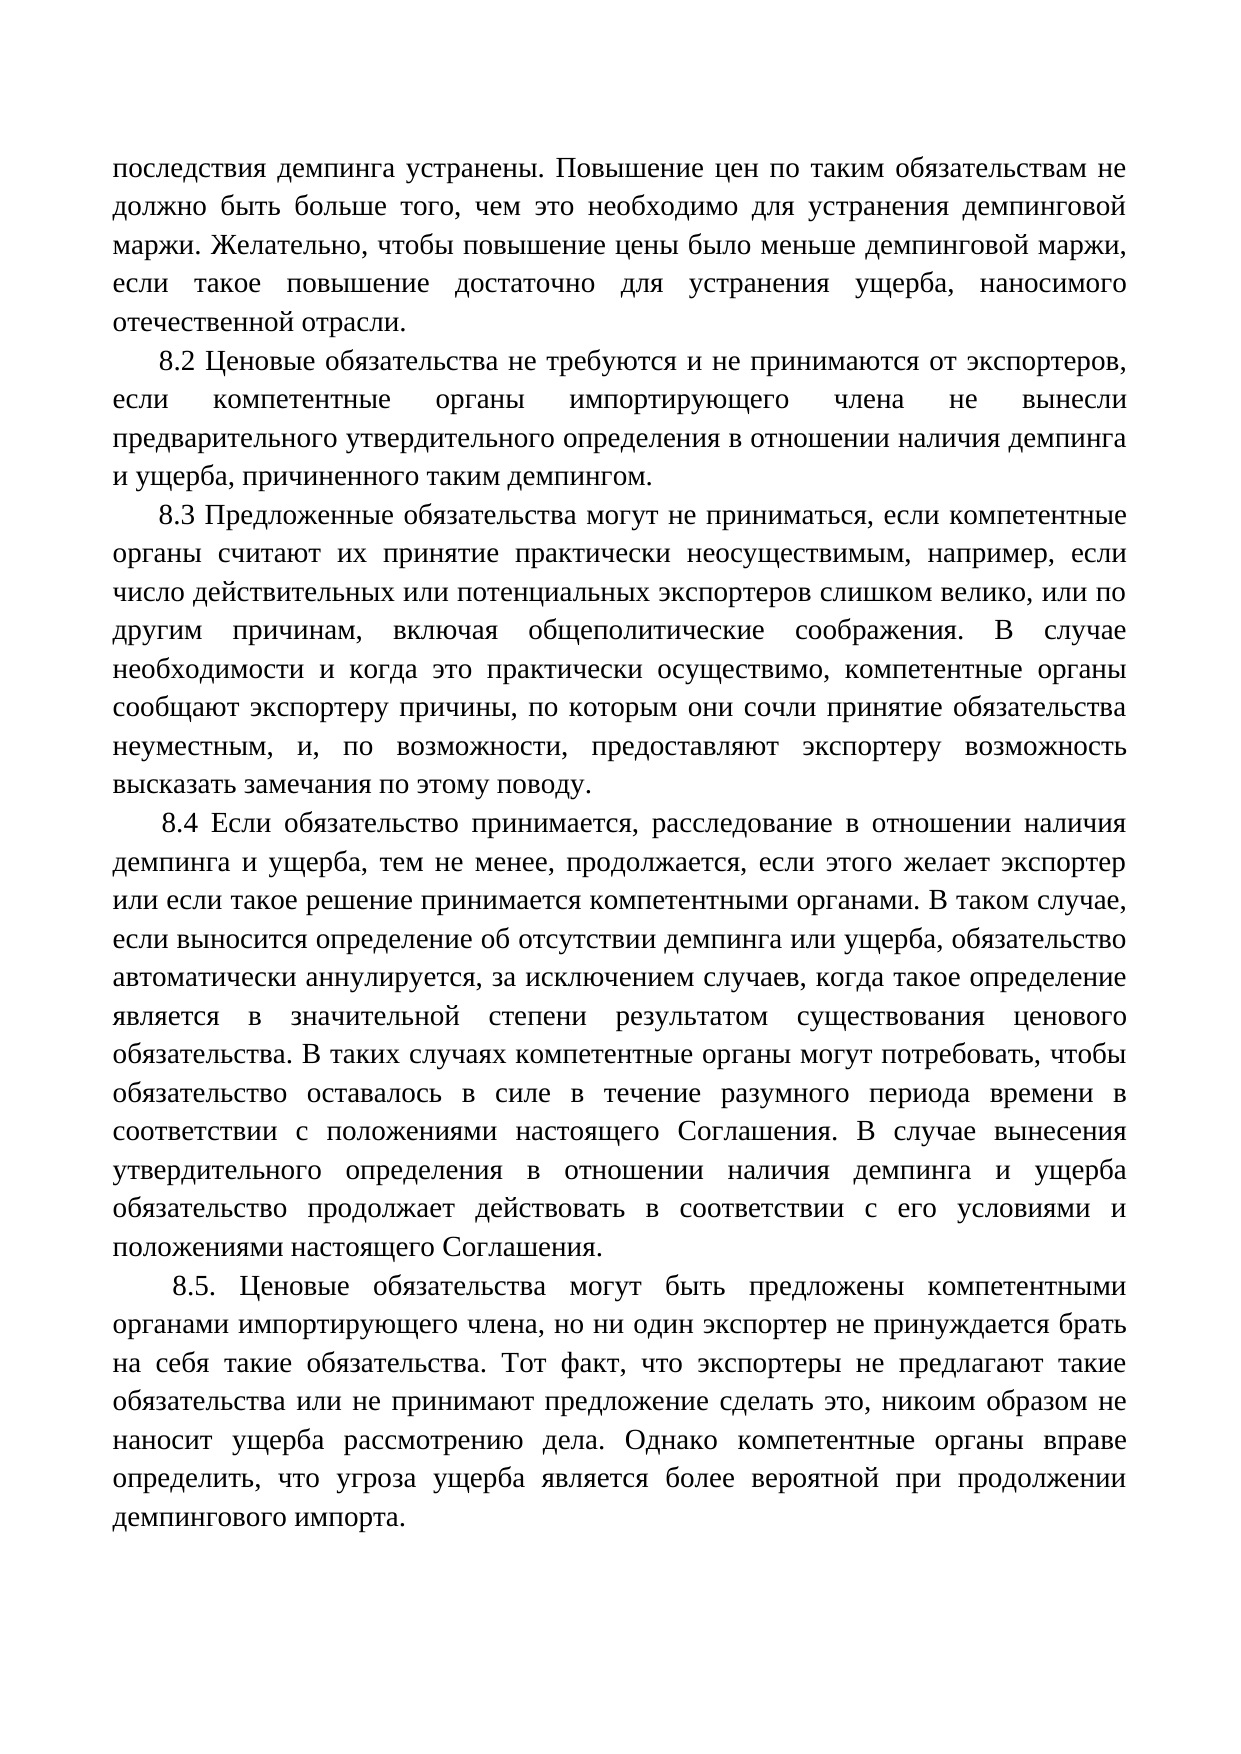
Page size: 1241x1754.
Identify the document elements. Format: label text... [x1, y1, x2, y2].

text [112, 150, 1128, 338]
text 8.3 Предложенные обязательства могут не приниматься, если компетентные органы считают их принятие практически неосуществимым, например, если число действительных или потенциальных экспортеров слишком велико, или по другим причинам, включая общеполитические соображения. В случае необходимости и когда это практически осуществимо, компетентные органы сообщают экспортеру причины, по которым они сочли принятие обязательства неуместным, и, по возможности, предоставляют экспортеру возможность высказать замечания по этому поводу. [112, 497, 1128, 800]
text 8.5. Ценовые обязательства могут быть предложены компетентными органами импортирующего члена, но ни один экспортер не принуждается брать на себя такие обязательства. Тот факт, что экспортеры не предлагают такие обязательства или не принимают предложение сделать это, никоим образом не наносит ущерба рассмотрению дела. Однако компетентные органы вправе определить, что угроза ущерба является более вероятной при продолжении демпингового импорта. [112, 1268, 1128, 1532]
text 8.4 Если обязательство принимается, расследование в отношении наличия демпинга и ущерба, тем не менее, продолжается, если этого желает экспортер или если такое решение принимается компетентными органами. В таком случае, если выносится определение об отсутствии демпинга или ущерба, обязательство автоматически аннулируется, за исключением случаев, когда такое определение является в значительной степени результатом существования ценового обязательства. В таких случаях компетентные органы могут потребовать, чтобы обязательство оставалось в силе в течение разумного периода времени в соответствии с положениями настоящего Соглашения. В случае вынесения утвердительного определения в отношении наличия демпинга и ущерба обязательство продолжает действовать в соответствии с его условиями и положениями настоящего Соглашения. [112, 805, 1128, 1263]
text 8.2 Ценовые обязательства не требуются и не принимаются от экспортеров, если компетентные органы импортирующего члена не вынесли предварительного утвердительного определения в отношении наличия демпинга и ущерба, причиненного таким демпингом. [112, 343, 1128, 492]
